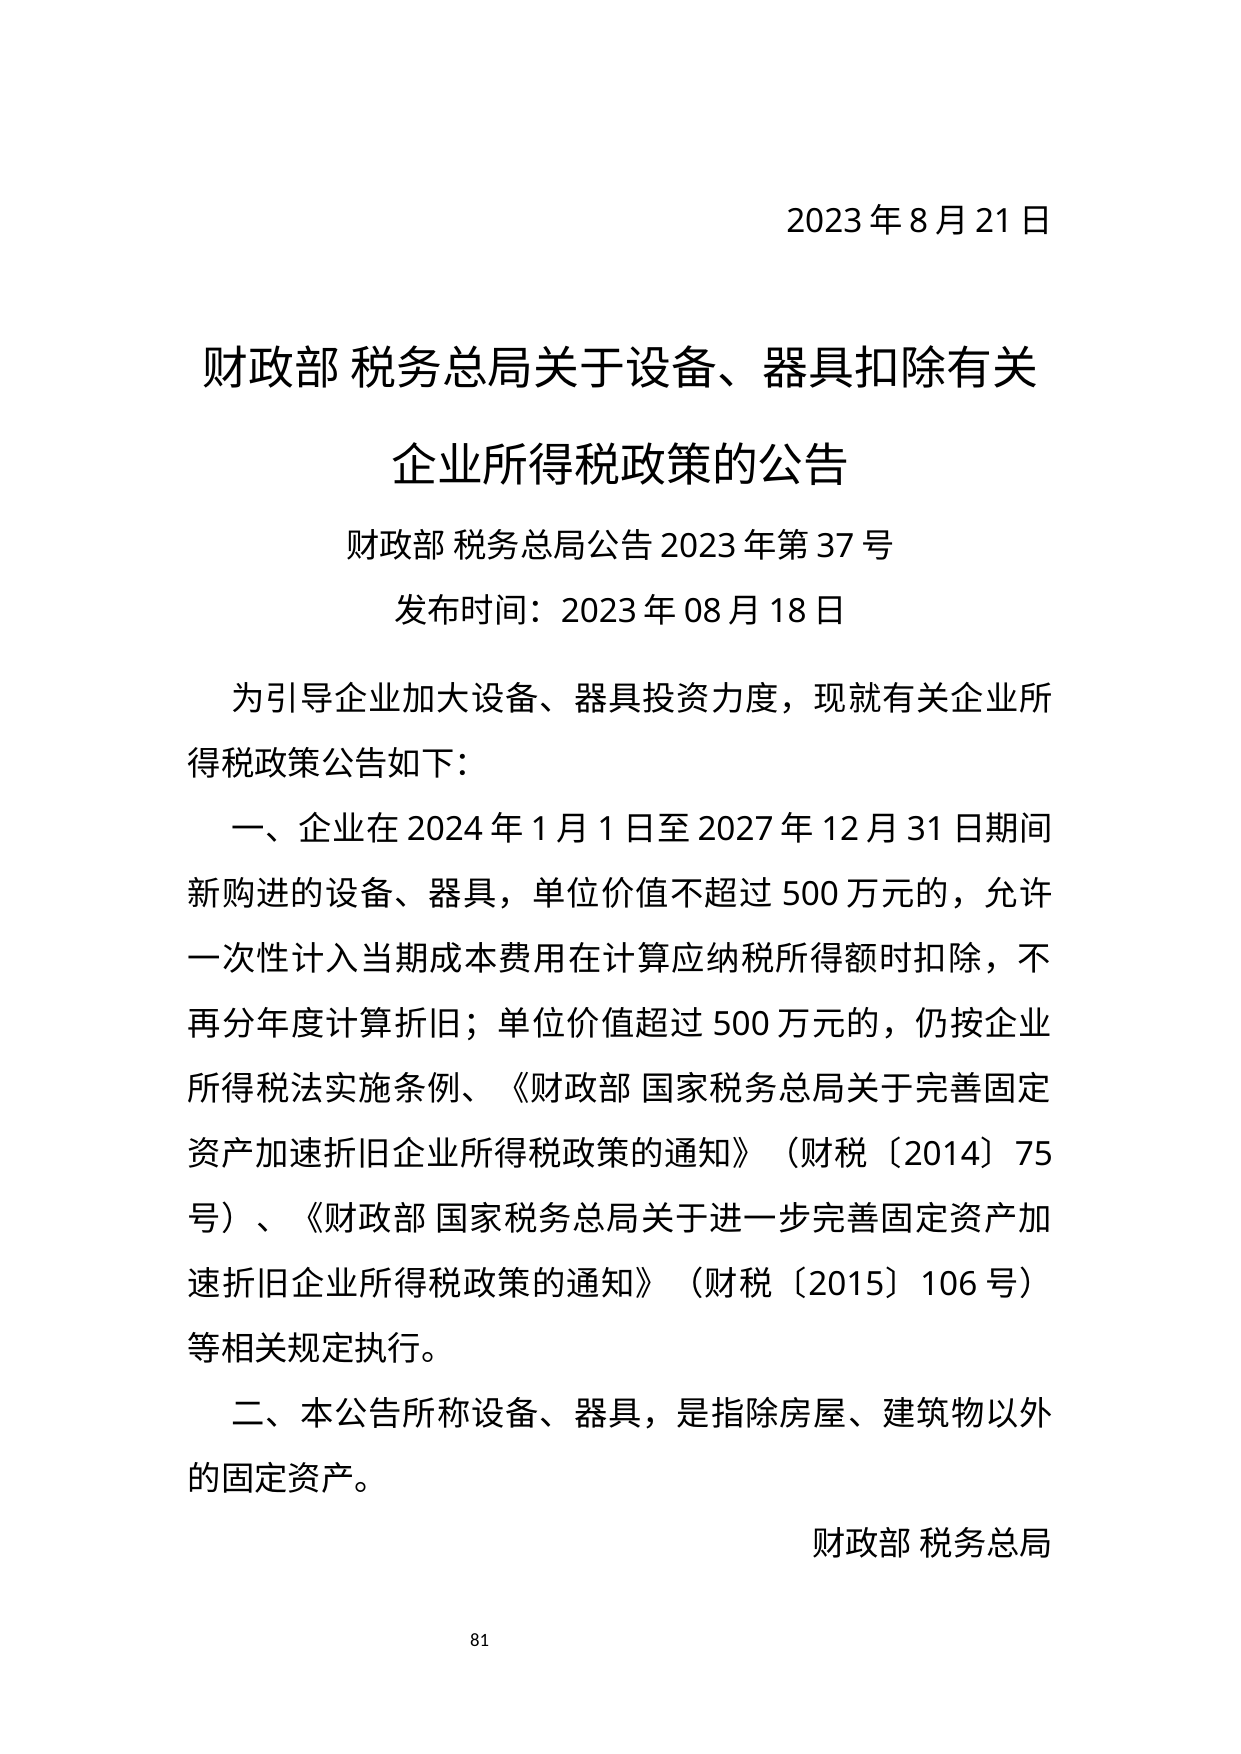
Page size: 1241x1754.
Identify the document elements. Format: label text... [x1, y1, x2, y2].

text 发布时间：2023年08月18日 [187, 575, 1053, 640]
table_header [188, 162, 1053, 250]
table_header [188, 640, 1053, 1574]
title 财政部 税务总局关于设备、器具扣除有关企业所得税政策的公告 [187, 315, 1053, 510]
text 财政部 税务总局公告2023年第37号 [187, 510, 1053, 575]
